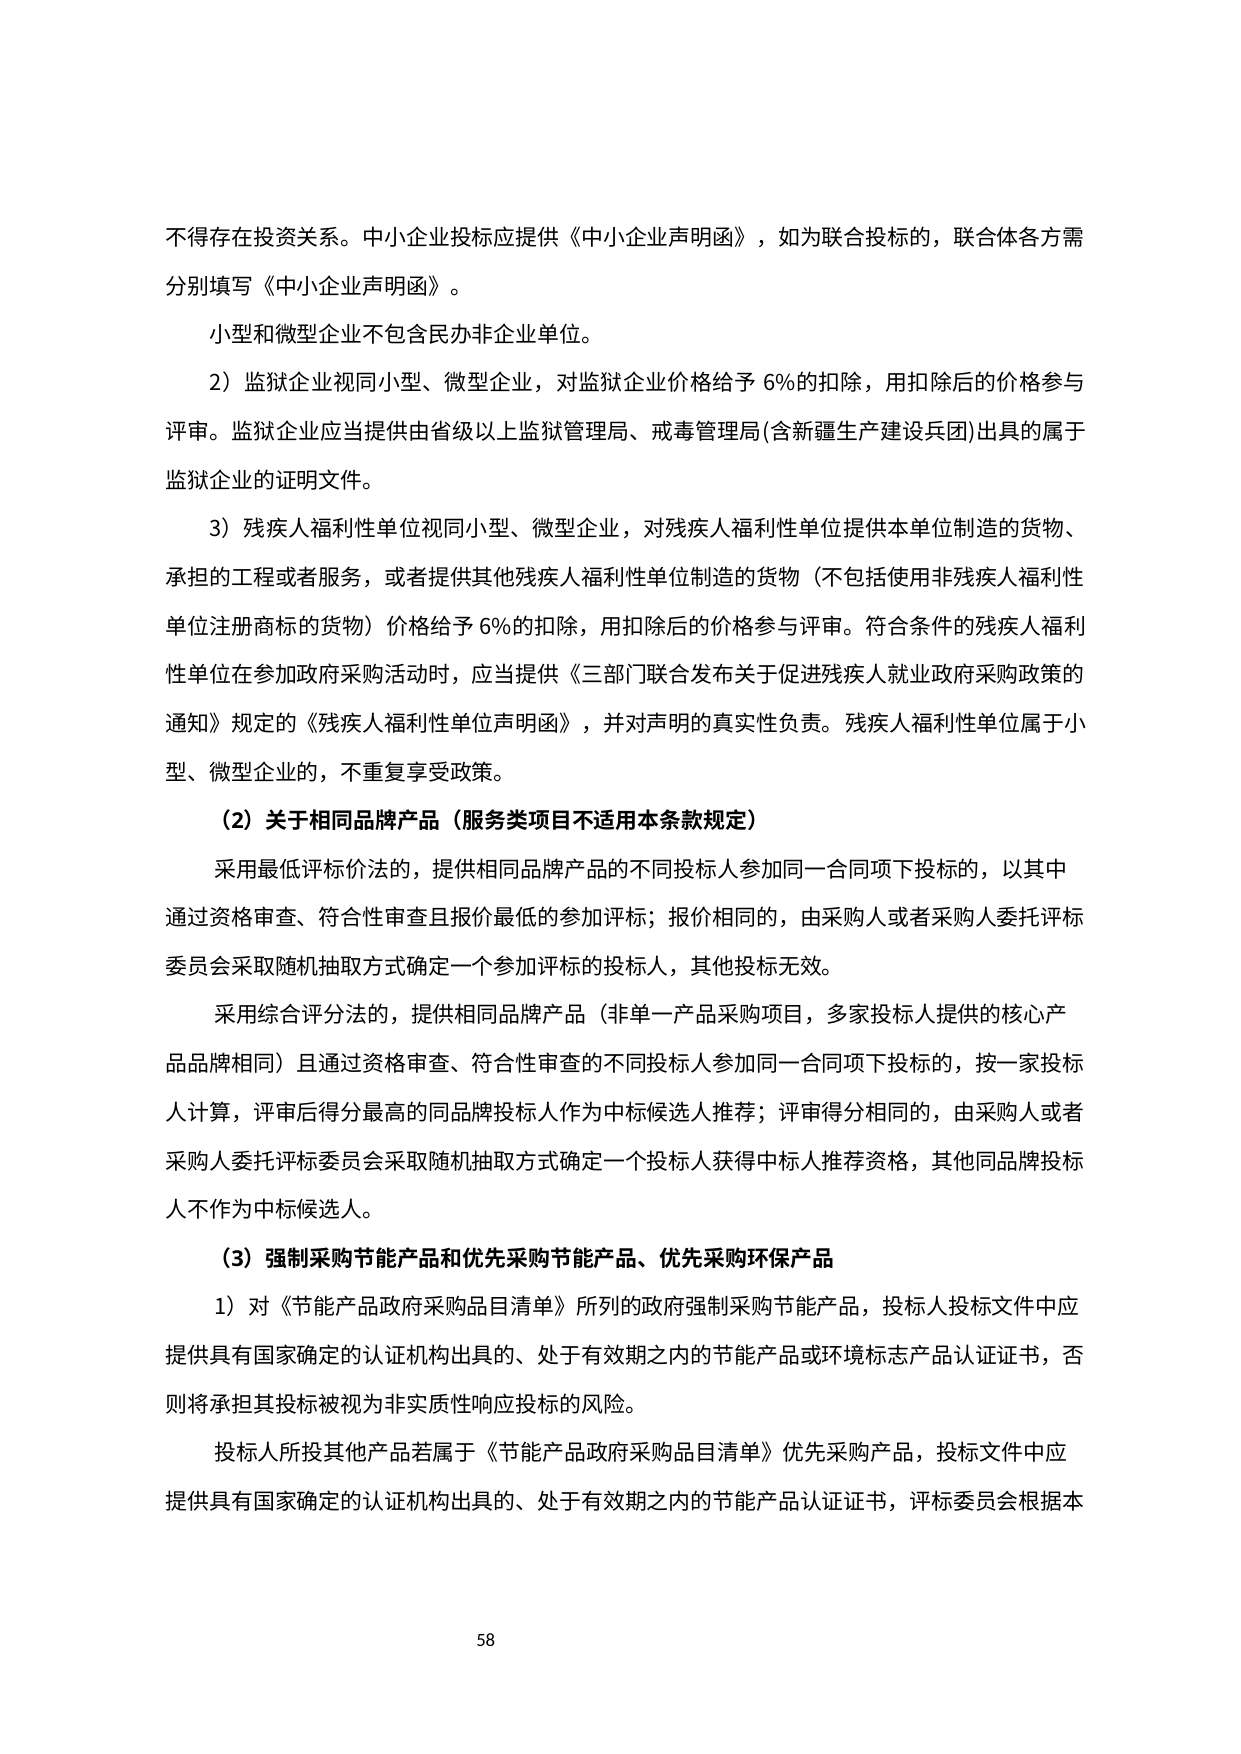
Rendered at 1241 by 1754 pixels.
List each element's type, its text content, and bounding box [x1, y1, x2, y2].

text 采用综合评分法的，提供相同品牌产品（非单一产品采购项目，多家投标人提供的核心产品品牌相同）且通过资格审查、符合性审查的不同投标人参加同一合同项下投标的，按一家投标人计算，评审后得分最高的同品牌投标人作为中标候选人推荐；评审得分相同的，由采购人或者采购人委托评标委员会采取随机抽取方式确定一个投标人获得中标人推荐资格，其他同品牌投标人不作为中标候选人。 [165, 997, 1087, 1224]
text （2）关于相同品牌产品（服务类项目不适用本条款规定） [165, 803, 1087, 835]
text 1）对《节能产品政府采购品目清单》所列的政府强制采购节能产品，投标人投标文件中应提供具有国家确定的认证机构出具的、处于有效期之内的节能产品或环境标志产品认证证书，否则将承担其投标被视为非实质性响应投标的风险。 [165, 1289, 1087, 1419]
text 小型和微型企业不包含民办非企业单位。 [165, 317, 1087, 349]
text 3）残疾人福利性单位视同小型、微型企业，对残疾人福利性单位提供本单位制造的货物、承担的工程或者服务，或者提供其他残疾人福利性单位制造的货物（不包括使用非残疾人福利性单位注册商标的货物）价格给予6%的扣除，用扣除后的价格参与评审。符合条件的残疾人福利性单位在参加政府采购活动时，应当提供《三部门联合发布关于促进残疾人就业政府采购政策的通知》规定的《残疾人福利性单位声明函》，并对声明的真实性负责。残疾人福利性单位属于小型、微型企业的，不重复享受政策。 [165, 511, 1087, 787]
text （3）强制采购节能产品和优先采购节能产品、优先采购环保产品 [165, 1240, 1087, 1273]
text 2）监狱企业视同小型、微型企业，对监狱企业价格给予6%的扣除，用扣除后的价格参与评审。监狱企业应当提供由省级以上监狱管理局、戒毒管理局(含新疆生产建设兵团)出具的属于监狱企业的证明文件。 [165, 365, 1087, 495]
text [165, 1434, 1087, 1516]
text 采用最低评标价法的，提供相同品牌产品的不同投标人参加同一合同项下投标的，以其中通过资格审查、符合性审查且报价最低的参加评标；报价相同的，由采购人或者采购人委托评标委员会采取随机抽取方式确定一个参加评标的投标人，其他投标无效。 [165, 851, 1087, 981]
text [165, 219, 1087, 301]
